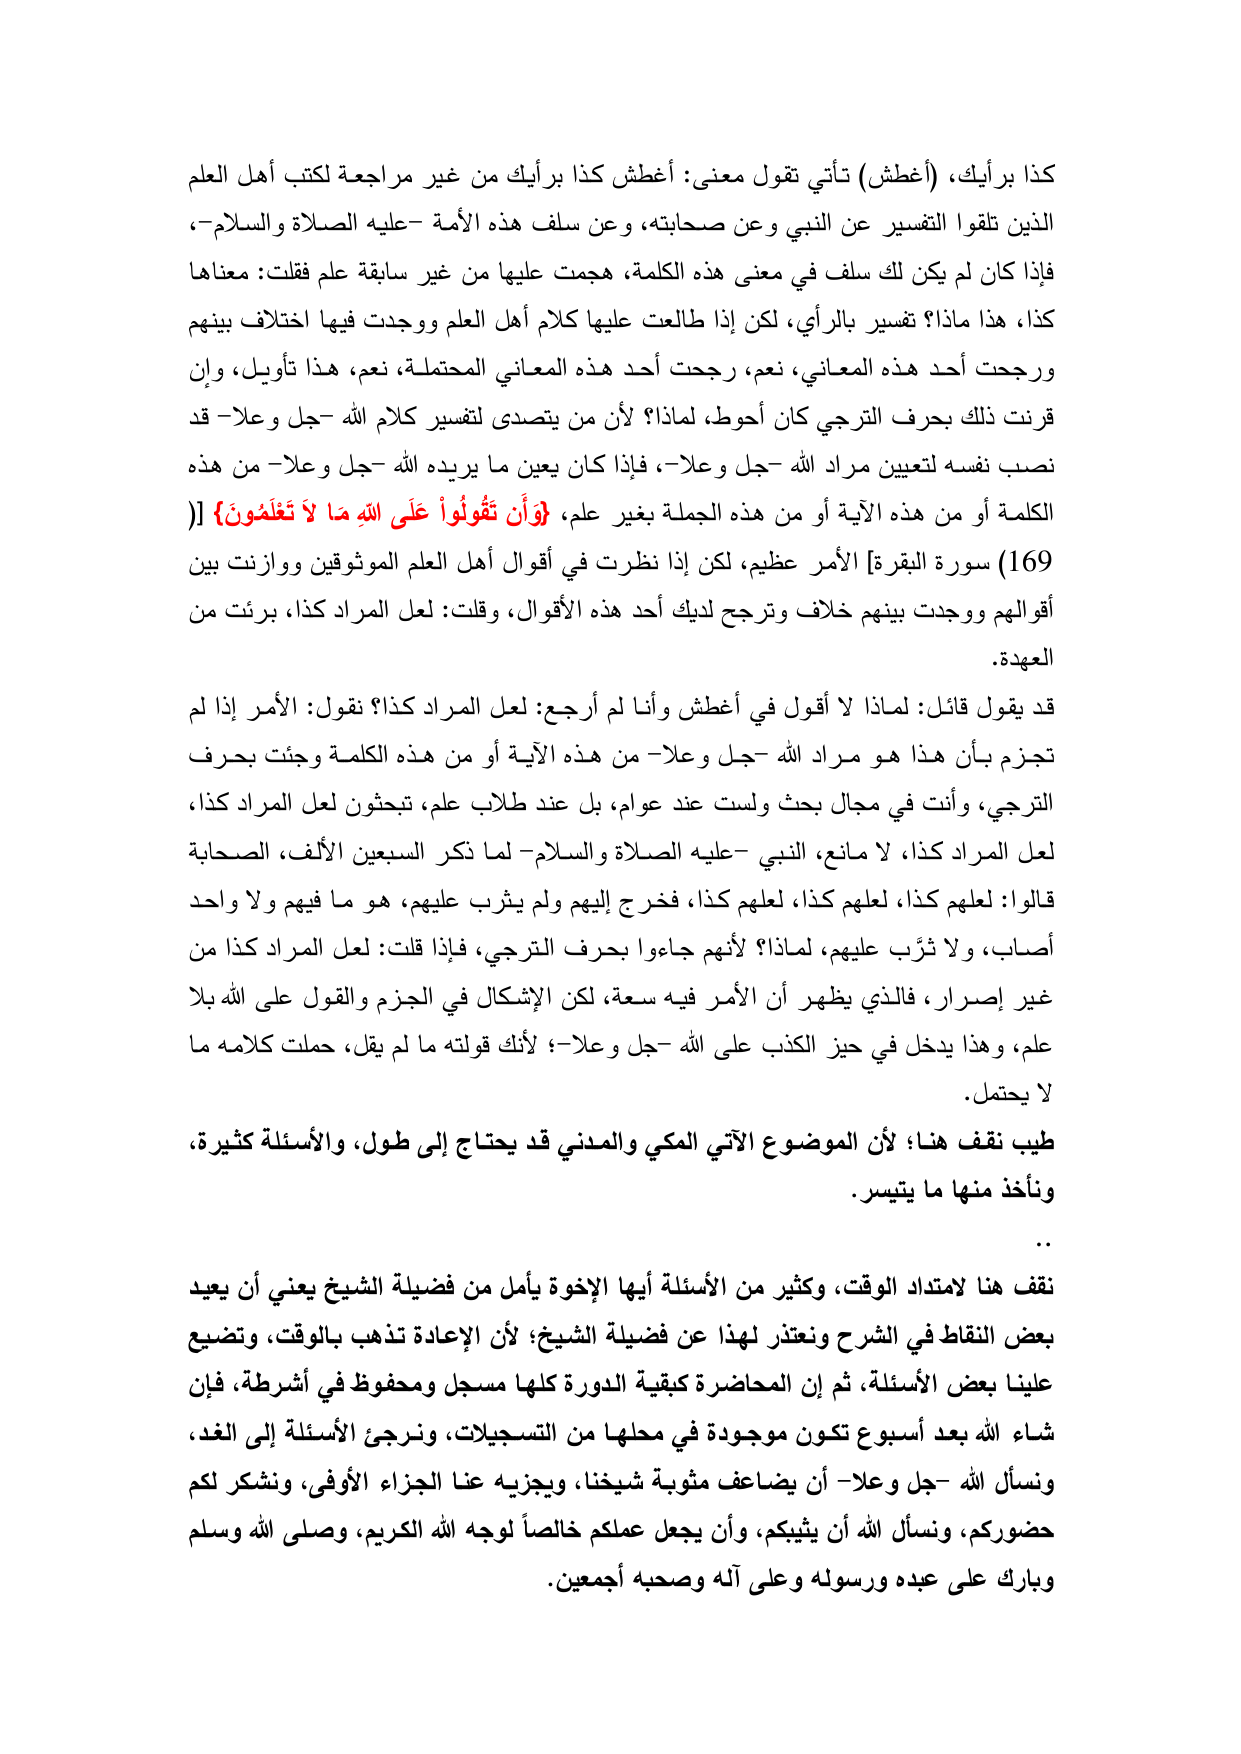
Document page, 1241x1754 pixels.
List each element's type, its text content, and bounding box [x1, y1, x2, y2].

text طيب نقف هنا؛ لأن الموضوع الآتي المكي والمدني قد يحتاج إلى طول، والأسئلة كثيرة، ونأخذ منها ما يتيسر. [187, 1117, 1053, 1214]
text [187, 150, 1053, 682]
text قد يقول قائل: لماذا لا أقول في أغطش وأنا لم أرجع: لعل المراد كذا؟ نقول: الأمر إذا لم تجزم بأن هذا هو مراد الله -جل وعلا- من هذه الآية أو من هذه الكلمة وجئت بحرف الترجي، وأنت في مجال بحث ولست عند عوام، بل عند طلاب علم، تبحثون لعل المراد كذا، لعل المراد كذا، لا مانع، النبي -عليه الصلاة والسلام- لما ذكر السبعين الألف، الصحابة قالوا: لعلهم كذا، لعلهم كذا، لعلهم كذا، فخرج إليهم ولم يثرب عليهم، هو ما فيهم ولا واحد أصاب، ولا ثرَّب عليهم، لماذا؟ لأنهم جاءوا بحرف الترجي، فإذا قلت: لعل المراد كذا من غير إصرار، فالذي يظهر أن الأمر فيه سعة، لكن الإشكال في الجزم والقول على الله بلا علم، وهذا يدخل في حيز الكذب على الله -جل وعلا-؛ لأنك قولته ما لم يقل، حملت كلامه ما لا يحتمل. [187, 682, 1053, 1117]
text نقف هنا لامتداد الوقت، وكثير من الأسئلة أيها الإخوة يأمل من فضيلة الشيخ يعني أن يعيد بعض النقاط في الشرح ونعتذر لهذا عن فضيلة الشيخ؛ لأن الإعادة تذهب بالوقت، وتضيع علينا بعض الأسئلة، ثم إن المحاضرة كبقية الدورة كلها مسجل ومحفوظ في أشرطة، فإن شاء الله بعد أسبوع تكون موجودة في محلها من التسجيلات، ونرجئ الأسئلة إلى الغد، ونسأل الله -جل وعلا- أن يضاعف مثوبة شيخنا، ويجزيه عنا الجزاء الأوفى، ونشكر لكم حضوركم، ونسأل الله أن يثيبكم، وأن يجعل عملكم خالصاً لوجه الله الكريم، وصلى الله وسلم وبارك على عبده ورسوله وعلى آله وصحبه أجمعين. [187, 1262, 1053, 1602]
text .. [187, 1214, 1053, 1262]
